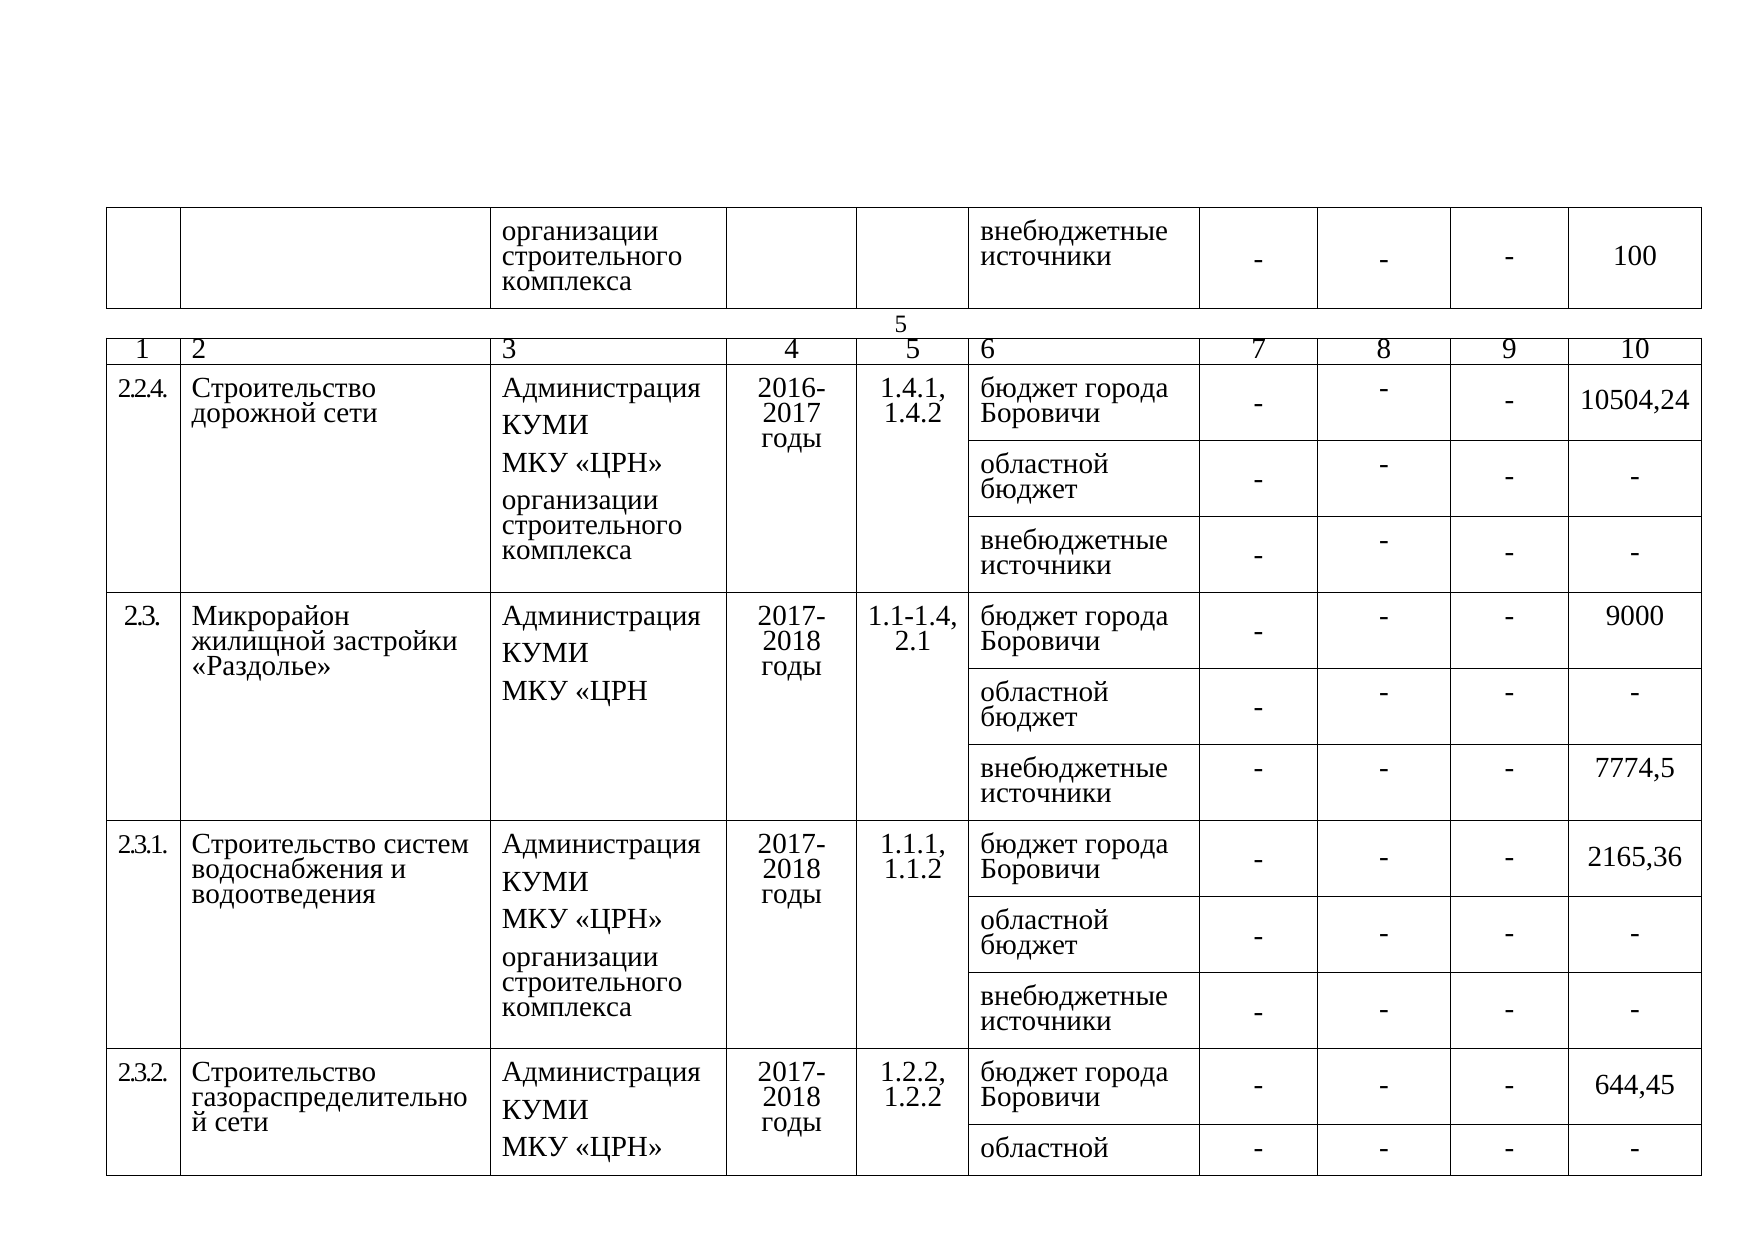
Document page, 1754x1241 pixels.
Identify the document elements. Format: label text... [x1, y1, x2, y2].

table_cell - [1451, 1049, 1568, 1124]
table_cell - [1569, 441, 1701, 516]
table_cell - [1318, 897, 1450, 972]
table_cell 100 [1569, 208, 1701, 308]
table_cell - [1451, 669, 1568, 744]
table_cell - [1451, 821, 1568, 896]
table_cell - [1451, 208, 1568, 308]
table_cell - [1451, 593, 1568, 668]
table_cell - [1318, 517, 1450, 592]
table_cell областной бюджет [969, 1125, 1199, 1175]
table_header 8 [1318, 339, 1450, 364]
table_cell - [1200, 973, 1317, 1048]
table_header 10 [1569, 339, 1701, 364]
table_header 4 [727, 339, 856, 364]
table_cell областной бюджет [969, 897, 1199, 972]
table_cell - [1200, 208, 1317, 308]
table_cell - [1200, 745, 1317, 820]
table_cell - [1451, 365, 1568, 440]
table_cell 644,45 [1569, 1049, 1701, 1124]
table_header 1 [107, 339, 180, 364]
table_cell Строительство систем водоснабжения и водоотведения [181, 821, 490, 1048]
table_cell - [1451, 517, 1568, 592]
table_cell 10504,24 [1569, 365, 1701, 440]
table_cell - [1569, 973, 1701, 1048]
table_cell бюджет города Боровичи [969, 1049, 1199, 1124]
table_cell - [1318, 593, 1450, 668]
table_cell - [1200, 1049, 1317, 1124]
table_cell 7774,5 [1569, 745, 1701, 820]
table_cell - [1318, 365, 1450, 440]
table_cell Строительство дорожной сети [181, 365, 490, 592]
table_cell - [1451, 1125, 1568, 1175]
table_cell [491, 365, 726, 592]
table_cell - [1200, 669, 1317, 744]
table_cell - [1569, 1125, 1701, 1175]
table_cell - [1569, 669, 1701, 744]
table_cell Администрация КУМИ МКУ «ЦРН [491, 593, 726, 820]
table_cell 1.2.2, 1.2.2 [857, 1049, 968, 1175]
table_cell - [1451, 973, 1568, 1048]
table_cell 2.3. [107, 593, 180, 820]
table_cell - [1569, 897, 1701, 972]
table_cell - [1451, 441, 1568, 516]
table_cell - [1200, 821, 1317, 896]
text 5 [106, 309, 1695, 338]
table_header 3 [491, 339, 726, 364]
table_cell 1.4.1, 1.4.2 [857, 365, 968, 592]
table_cell областной бюджет [969, 441, 1199, 516]
table_cell бюджет города Боровичи [969, 593, 1199, 668]
table_cell Администрация КУМИ МКУ «ЦРН» организации строительного комплекса [491, 821, 726, 1048]
table_cell 2165,36 [1569, 821, 1701, 896]
table_cell - [1200, 1125, 1317, 1175]
table_cell - [1200, 365, 1317, 440]
table_cell бюджет города Боровичи [969, 365, 1199, 440]
table_cell Строительство газораспределительной сети [181, 1049, 490, 1175]
table_cell - [1200, 593, 1317, 668]
table_cell внебюджетные источники [969, 745, 1199, 820]
table_cell внебюджетные источники [969, 973, 1199, 1048]
table_cell - [1200, 441, 1317, 516]
table_header 9 [1451, 339, 1568, 364]
table_cell - [1318, 1049, 1450, 1124]
table_cell - [1318, 973, 1450, 1048]
table_cell внебюджетные источники [969, 517, 1199, 592]
table_cell 2.2.4. [107, 365, 180, 592]
table_cell - [1569, 517, 1701, 592]
table_cell - [1200, 897, 1317, 972]
table_cell 2.3.2. [107, 1049, 180, 1175]
table_cell Микрорайон жилищной застройки «Раздолье» [181, 593, 490, 820]
table_cell 2017-2018 годы [727, 593, 856, 820]
table_cell 2016-2017 годы [727, 365, 856, 592]
table_cell бюджет города Боровичи [969, 821, 1199, 896]
table_header 7 [1200, 339, 1317, 364]
table_cell 1.1-1.4, 2.1 [857, 593, 968, 820]
table_cell внебюджетные источники [969, 208, 1199, 308]
table_header 5 [857, 339, 968, 364]
table_cell Администрация КУМИ МКУ «ЦРН» организации строительного комплекса [491, 1049, 726, 1175]
table_cell областной бюджет [969, 669, 1199, 744]
table_cell 2017-2018 годы [727, 821, 856, 1048]
table_cell 1.1.1, 1.1.2 [857, 821, 968, 1048]
table_cell - [1318, 821, 1450, 896]
table_cell 9000 [1569, 593, 1701, 668]
table_cell - [1318, 441, 1450, 516]
table_cell - [1318, 669, 1450, 744]
table_cell - [1200, 517, 1317, 592]
table_header 6 [969, 339, 1199, 364]
table_cell - [1451, 897, 1568, 972]
table_cell 2017-2018 годы [727, 1049, 856, 1175]
table_cell - [1318, 208, 1450, 308]
table_cell - [1318, 745, 1450, 820]
table_cell - [1318, 1125, 1450, 1175]
table_cell - [1451, 745, 1568, 820]
table_cell 2.3.1. [107, 821, 180, 1048]
table_header 2 [181, 339, 490, 364]
